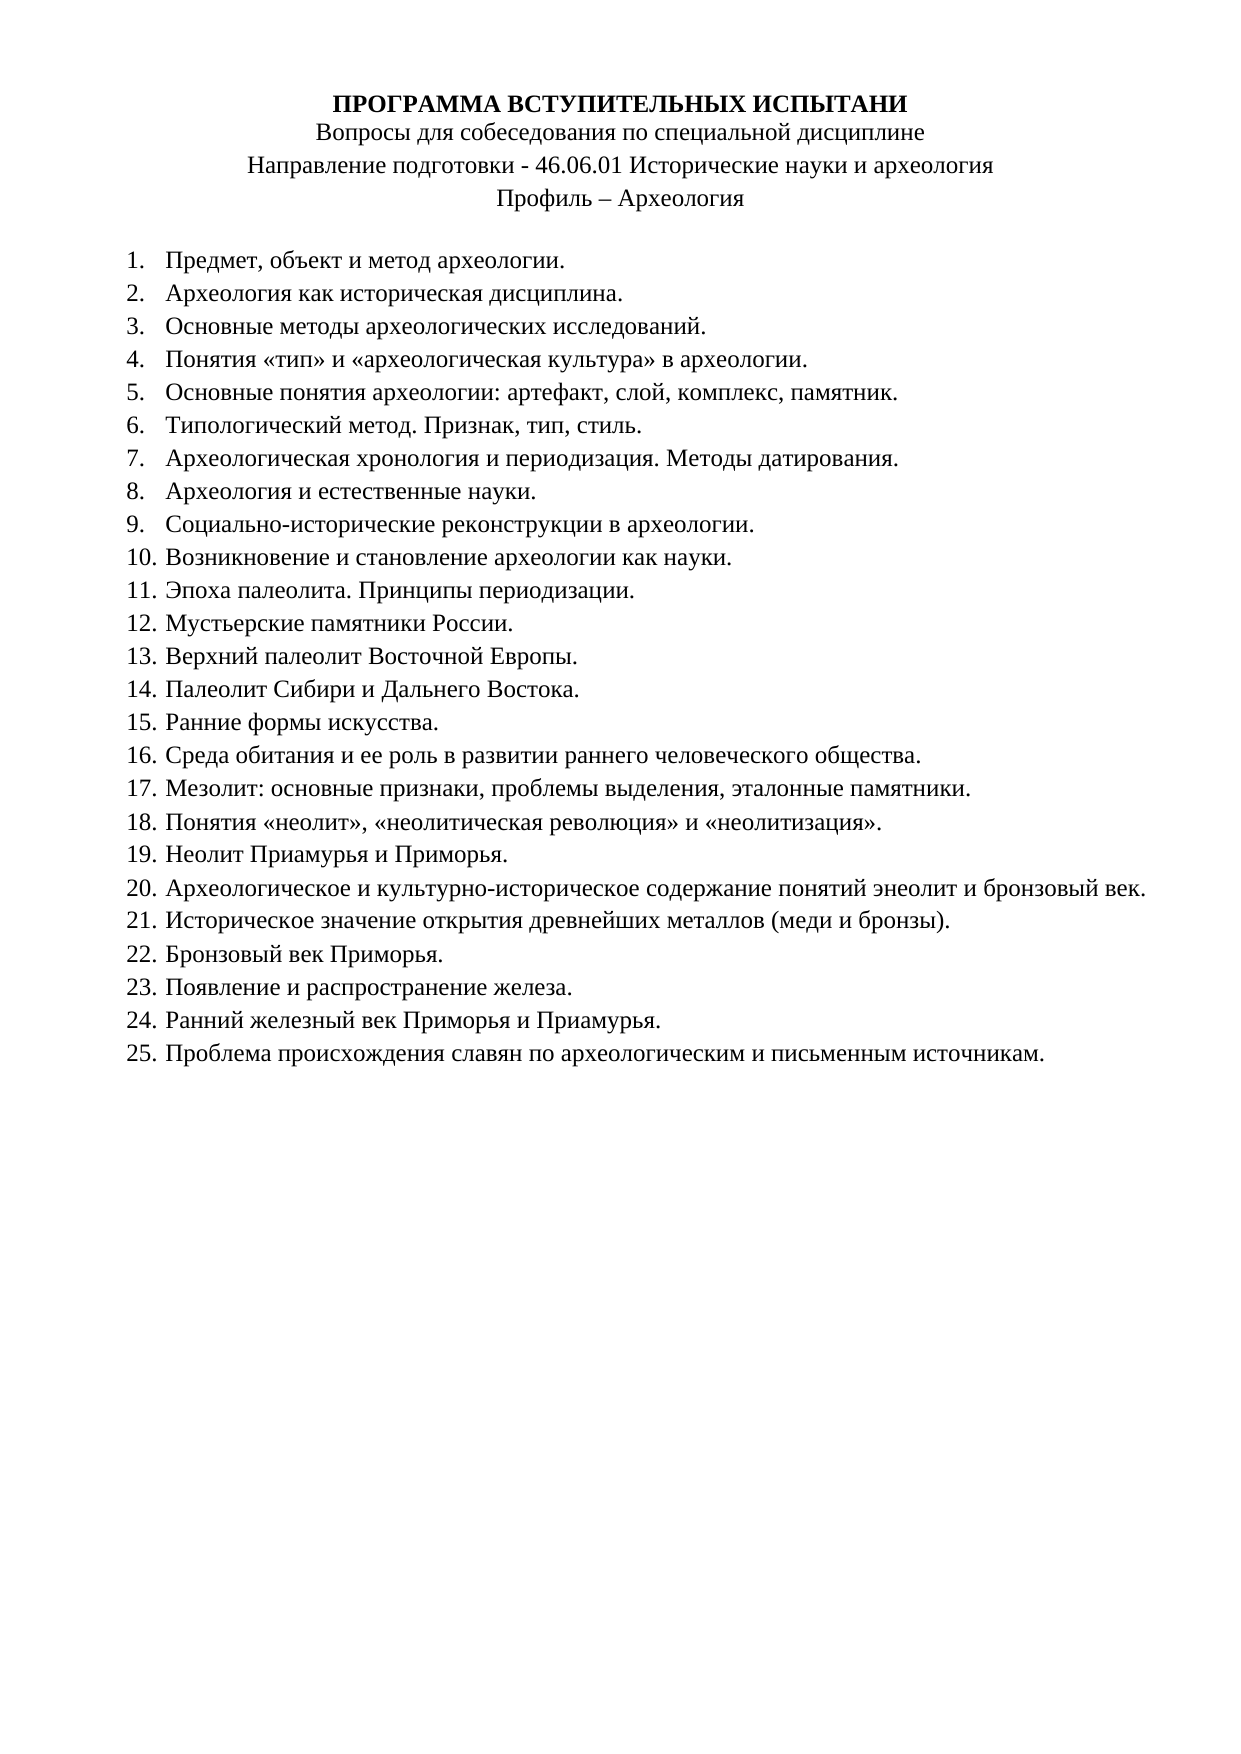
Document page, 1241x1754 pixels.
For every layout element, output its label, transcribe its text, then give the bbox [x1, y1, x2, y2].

list Археологическая хронология и периодизация. Методы датирования. [126, 443, 1152, 472]
text Направление подготовки - 46.06.01 Исторические науки и археология [89, 150, 1152, 179]
list Понятия «неолит», «неолитическая революция» и «неолитизация». [126, 807, 1152, 835]
list Среда обитания и ее роль в развитии раннего человеческого общества. [126, 741, 1152, 769]
list Палеолит Сибири и Дальнего Востока. [126, 674, 1152, 703]
text ПРОГРАММА ВСТУПИТЕЛЬНЫХ ИСПЫТАНИ [89, 89, 1152, 117]
list Появление и распространение железа. [126, 972, 1152, 1000]
list Верхний палеолит Восточной Европы. [126, 641, 1152, 670]
list Ранний железный век Приморья и Приамурья. [126, 1005, 1152, 1033]
list Понятия «тип» и «археологическая культура» в археологии. [126, 344, 1152, 373]
list Основные понятия археологии: артефакт, слой, комплекс, памятник. [126, 377, 1152, 406]
text Вопросы для собеседования по специальной дисциплине [89, 117, 1152, 146]
list Мезолит: основные признаки, проблемы выделения, эталонные памятники. [126, 773, 1152, 802]
text Профиль – Археология [89, 183, 1152, 212]
list Археология как историческая дисциплина. [126, 278, 1152, 307]
list Проблема происхождения славян по археологическим и письменным источникам. [126, 1038, 1152, 1066]
list Эпоха палеолита. Принципы периодизации. [126, 575, 1152, 604]
list Археологическое и культурно-историческое содержание понятий энеолит и бронзовый век. [126, 873, 1152, 901]
list Историческое значение открытия древнейших металлов (меди и бронзы). [126, 906, 1152, 934]
list Социально-исторические реконструкции в археологии. [126, 509, 1152, 538]
list Мустьерские памятники России. [126, 608, 1152, 637]
list Типологический метод. Признак, тип, стиль. [126, 410, 1152, 439]
list Ранние формы искусства. [126, 707, 1152, 736]
list Предмет, объект и метод археологии. [126, 245, 1152, 274]
list Основные методы археологических исследований. [126, 311, 1152, 340]
list Бронзовый век Приморья. [126, 939, 1152, 967]
list Археология и естественные науки. [126, 476, 1152, 505]
list Возникновение и становление археологии как науки. [126, 542, 1152, 571]
list Неолит Приамурья и Приморья. [126, 839, 1152, 868]
